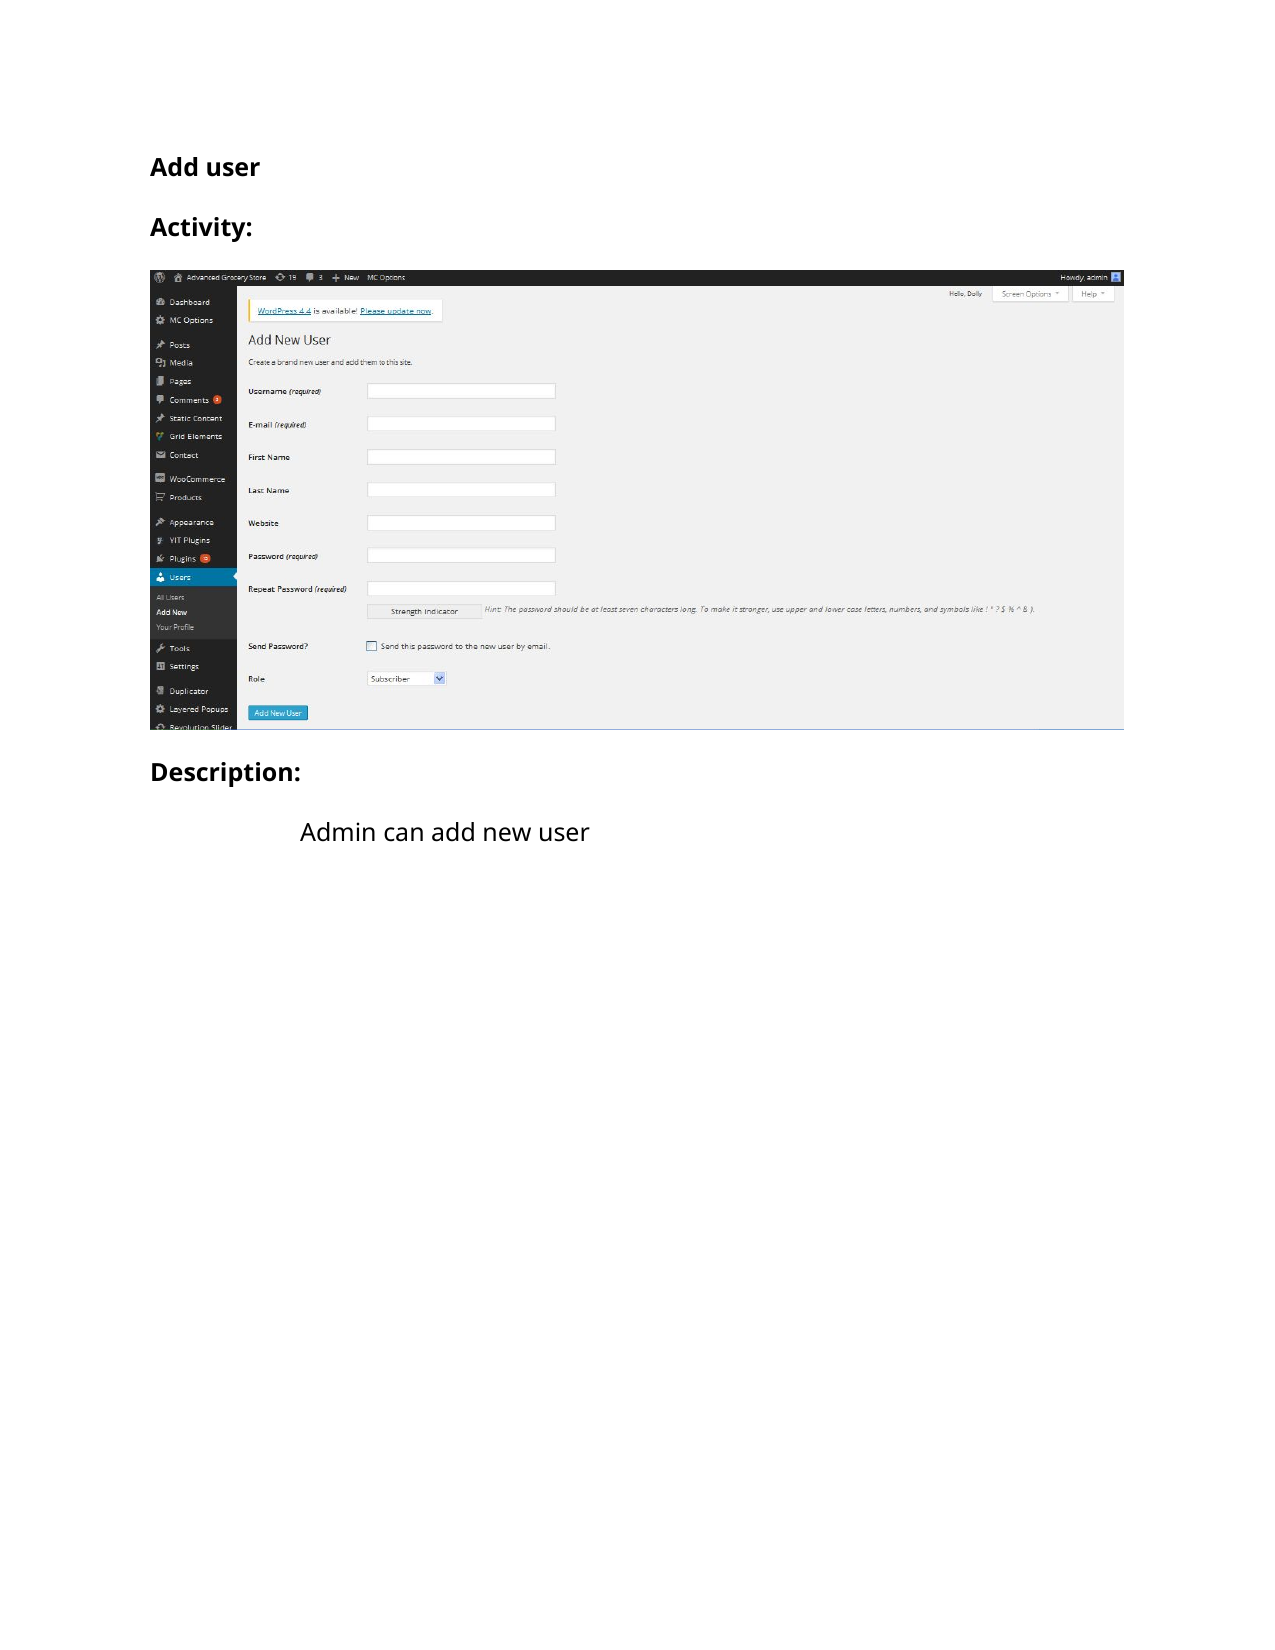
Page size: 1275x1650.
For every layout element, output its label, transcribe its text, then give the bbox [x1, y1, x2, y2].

picture [150, 270, 1124, 730]
picture [157, 573, 166, 582]
text Admin can add new user [150, 814, 1125, 848]
text Add user [150, 150, 1125, 184]
text Description: [150, 754, 1125, 788]
text Activity: [150, 210, 1125, 244]
